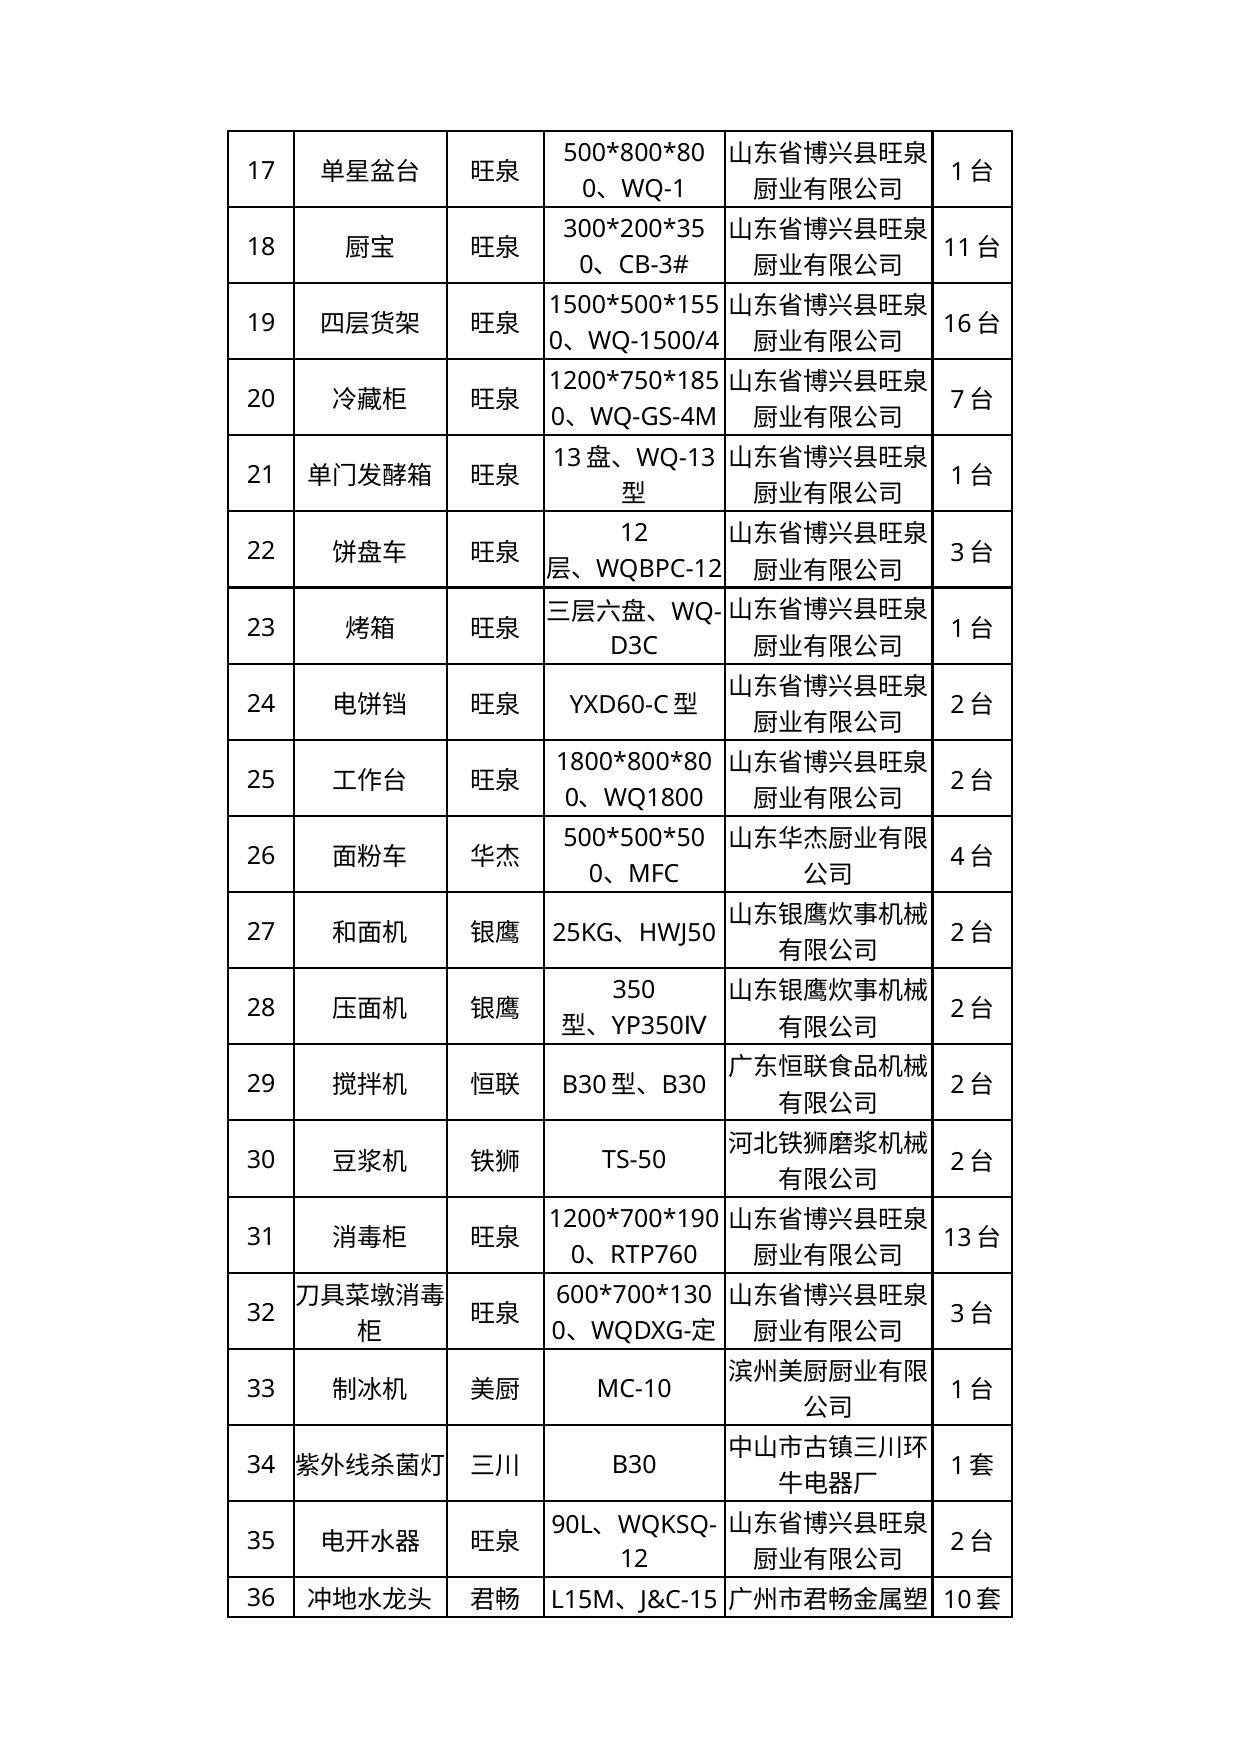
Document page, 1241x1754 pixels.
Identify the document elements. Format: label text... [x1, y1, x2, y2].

table_cell 旺泉 [448, 360, 543, 434]
table_cell 山东省博兴县旺泉厨业有限公司 [726, 665, 931, 739]
table_cell 4台 [934, 817, 1011, 891]
table_cell 19 [229, 284, 293, 358]
table_cell 1200*750*1850、WQ-GS-4M [545, 360, 724, 434]
table_cell 27 [229, 893, 293, 967]
table_cell 单门发酵箱 [295, 436, 446, 510]
table_cell 厨宝 [295, 208, 446, 282]
table_cell 旺泉 [448, 589, 543, 662]
table_cell 山东省博兴县旺泉厨业有限公司 [726, 208, 931, 282]
table_cell 恒联 [448, 1045, 543, 1119]
table_cell 铁狮 [448, 1121, 543, 1196]
table_cell 银鹰 [448, 893, 543, 967]
table_cell 26 [229, 817, 293, 891]
table_cell 山东省博兴县旺泉厨业有限公司 [726, 436, 931, 510]
table_cell 旺泉 [448, 208, 543, 282]
table_cell 18 [229, 208, 293, 282]
table_cell 山东省博兴县旺泉厨业有限公司 [726, 512, 931, 586]
table_cell 山东华杰厨业有限公司 [726, 817, 931, 891]
table_cell 23 [229, 589, 293, 662]
table_cell 制冰机 [295, 1350, 446, 1424]
table_cell 面粉车 [295, 817, 446, 891]
table_cell 13盘、WQ-13型 [545, 436, 724, 510]
table_cell 豆浆机 [295, 1121, 446, 1196]
table_cell 旺泉 [448, 512, 543, 586]
table_cell 2台 [934, 893, 1011, 967]
table_cell 35 [229, 1502, 293, 1576]
table_cell B30型、B30 [545, 1045, 724, 1119]
table_cell 500*500*500、MFC [545, 817, 724, 891]
table_cell 7台 [934, 360, 1011, 434]
table_cell 中山市古镇三川环牛电器厂 [726, 1426, 931, 1500]
table_cell 2台 [934, 665, 1011, 739]
table_cell 旺泉 [448, 741, 543, 815]
table_cell B30 [545, 1426, 724, 1500]
table_cell 350型、YP350Ⅳ [545, 969, 724, 1043]
table_cell 山东银鹰炊事机械有限公司 [726, 969, 931, 1043]
table_cell 3台 [934, 1274, 1011, 1348]
table_cell 29 [229, 1045, 293, 1119]
table_cell 13台 [934, 1198, 1011, 1272]
table_cell 刀具菜墩消毒柜 [295, 1274, 446, 1348]
table_cell 500*800*800、WQ-1 [545, 132, 724, 206]
table_cell 消毒柜 [295, 1198, 446, 1272]
table_cell 旺泉 [448, 1274, 543, 1348]
table_cell 山东省博兴县旺泉厨业有限公司 [726, 284, 931, 358]
table_cell 冷藏柜 [295, 360, 446, 434]
table_cell 河北铁狮磨浆机械有限公司 [726, 1121, 931, 1196]
table_cell 烤箱 [295, 589, 446, 662]
table_cell 冲地水龙头 [295, 1578, 446, 1616]
table_cell 22 [229, 512, 293, 586]
table_cell 25KG、HWJ50 [545, 893, 724, 967]
table_cell 1台 [934, 436, 1011, 510]
table_cell 压面机 [295, 969, 446, 1043]
table_cell 12层、WQBPC-12 [545, 512, 724, 586]
table_cell 广东恒联食品机械有限公司 [726, 1045, 931, 1119]
table_cell 17 [229, 132, 293, 206]
table_cell 21 [229, 436, 293, 510]
table_cell 旺泉 [448, 1198, 543, 1272]
table_cell 电饼铛 [295, 665, 446, 739]
table_cell 1台 [934, 132, 1011, 206]
table_cell 紫外线杀菌灯 [295, 1426, 446, 1500]
table_cell 1台 [934, 1350, 1011, 1424]
table_cell 2台 [934, 741, 1011, 815]
table_cell 36 [229, 1578, 293, 1616]
table_cell 华杰 [448, 817, 543, 891]
table_cell 16台 [934, 284, 1011, 358]
table_cell TS-50 [545, 1121, 724, 1196]
table_cell YXD60-C型 [545, 665, 724, 739]
table_cell 电开水器 [295, 1502, 446, 1576]
table_cell 山东省博兴县旺泉厨业有限公司 [726, 360, 931, 434]
table_cell 30 [229, 1121, 293, 1196]
table_cell 1800*800*800、WQ1800 [545, 741, 724, 815]
table_cell 滨州美厨厨业有限公司 [726, 1350, 931, 1424]
table_cell 2台 [934, 969, 1011, 1043]
table_cell L15M、J&C-15 [545, 1578, 724, 1616]
table_cell 单星盆台 [295, 132, 446, 206]
table_cell 四层货架 [295, 284, 446, 358]
table_cell 山东省博兴县旺泉厨业有限公司 [726, 1502, 931, 1576]
table_cell 25 [229, 741, 293, 815]
table_cell 34 [229, 1426, 293, 1500]
table_cell 3台 [934, 512, 1011, 586]
table_cell 山东省博兴县旺泉厨业有限公司 [726, 132, 931, 206]
table_cell 旺泉 [448, 1502, 543, 1576]
table_cell 和面机 [295, 893, 446, 967]
table_cell 广州市君畅金属塑胶制品有限公司 [726, 1578, 931, 1616]
table_cell 三层六盘、WQ-D3C [545, 589, 724, 662]
table_cell 600*700*1300、WQDXG-定 [545, 1274, 724, 1348]
table_cell 32 [229, 1274, 293, 1348]
table_cell 工作台 [295, 741, 446, 815]
table_cell 1200*700*1900、RTP760 [545, 1198, 724, 1272]
table_cell 10套 [934, 1578, 1011, 1616]
table_cell 20 [229, 360, 293, 434]
table_cell 90L、WQKSQ-12 [545, 1502, 724, 1576]
table_cell 银鹰 [448, 969, 543, 1043]
table_cell 旺泉 [448, 436, 543, 510]
table_cell 旺泉 [448, 284, 543, 358]
table_cell 1500*500*1550、WQ-1500/4 [545, 284, 724, 358]
table_cell 旺泉 [448, 665, 543, 739]
table_cell 28 [229, 969, 293, 1043]
table_cell 2台 [934, 1121, 1011, 1196]
table_cell 山东银鹰炊事机械有限公司 [726, 893, 931, 967]
table_cell 31 [229, 1198, 293, 1272]
table_cell 300*200*350、CB-3# [545, 208, 724, 282]
table_cell 君畅 [448, 1578, 543, 1616]
table_cell 旺泉 [448, 132, 543, 206]
table_cell MC-10 [545, 1350, 724, 1424]
table_cell 山东省博兴县旺泉厨业有限公司 [726, 1198, 931, 1272]
table_cell 2台 [934, 1502, 1011, 1576]
table_cell 11台 [934, 208, 1011, 282]
table_cell 1台 [934, 589, 1011, 662]
table_cell 三川 [448, 1426, 543, 1500]
table_cell 山东省博兴县旺泉厨业有限公司 [726, 589, 931, 662]
table_cell 2台 [934, 1045, 1011, 1119]
table_cell 24 [229, 665, 293, 739]
table_cell 山东省博兴县旺泉厨业有限公司 [726, 1274, 931, 1348]
table_cell 搅拌机 [295, 1045, 446, 1119]
table_cell 33 [229, 1350, 293, 1424]
table_cell 美厨 [448, 1350, 543, 1424]
table_cell 饼盘车 [295, 512, 446, 586]
table_cell 1套 [934, 1426, 1011, 1500]
table_cell 山东省博兴县旺泉厨业有限公司 [726, 741, 931, 815]
